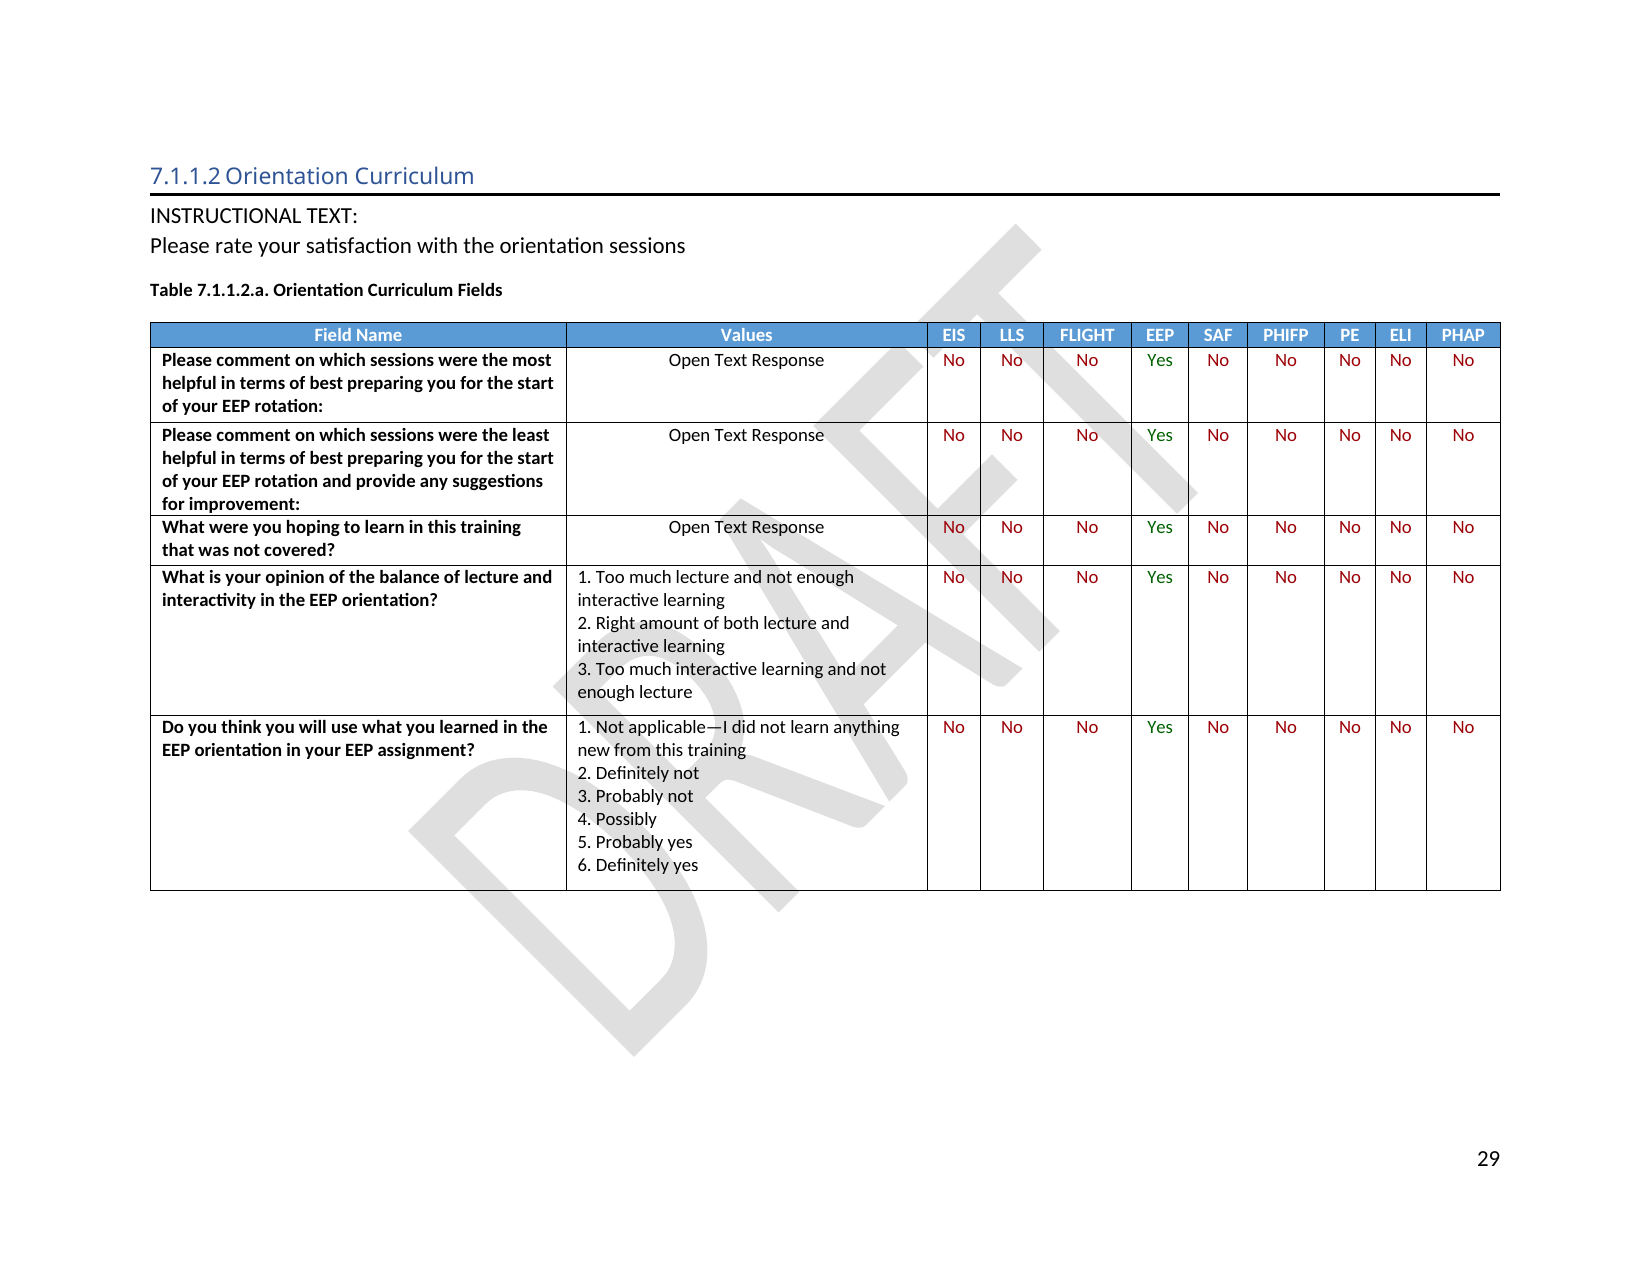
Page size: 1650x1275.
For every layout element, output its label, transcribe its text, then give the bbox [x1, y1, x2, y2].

table_cell No [1376, 516, 1426, 564]
table_cell Yes [1132, 423, 1188, 514]
table_header EIS [928, 323, 980, 347]
table_cell No [1376, 348, 1426, 422]
table_cell No [1044, 348, 1131, 422]
table_cell No [1427, 516, 1500, 564]
table_cell No [1248, 348, 1324, 422]
table_cell No [1248, 716, 1324, 889]
table_cell No [1044, 566, 1131, 714]
table_cell No [928, 348, 980, 422]
text Table 7.1.1.2.a. Orientation Curriculum Fields [150, 278, 1500, 301]
table_cell No [928, 566, 980, 714]
table_cell No [1248, 566, 1324, 714]
table_cell No [1189, 516, 1247, 564]
table_cell No [1189, 423, 1247, 514]
table_cell Please comment on which sessions were the most helpful in terms of best preparing you for the start of your EEP rotation: [151, 348, 566, 422]
table_cell What were you hoping to learn in this training that was not covered? [151, 516, 566, 564]
table_cell Please comment on which sessions were the least helpful in terms of best preparing you for the start of your EEP rotation and provide any suggestions for improvement: [151, 423, 566, 514]
table_cell No [928, 516, 980, 564]
table_cell No [1325, 423, 1375, 514]
table_cell No [1376, 716, 1426, 889]
table_header LLS [981, 323, 1043, 347]
table_cell Yes [1132, 348, 1188, 422]
table_cell Yes [1132, 716, 1188, 889]
table_cell No [1427, 348, 1500, 422]
table_cell No [1427, 423, 1500, 514]
table_cell 1. Not applicable—I did not learn anything new from this training 2. Definitely not 3. Probably not 4. Possibly 5. Probably yes 6. Definitely yes [567, 716, 927, 889]
table_header PHAP [1427, 323, 1500, 347]
table_cell No [1044, 423, 1131, 514]
table_cell No [928, 423, 980, 514]
table_header PHIFP [1248, 323, 1324, 347]
subtitle Orientation Curriculum [150, 160, 1500, 193]
table_cell No [1376, 566, 1426, 714]
table_cell Yes [1132, 566, 1188, 714]
table_cell No [1044, 716, 1131, 889]
table_cell No [928, 716, 980, 889]
table_cell Do you think you will use what you learned in the EEP orientation in your EEP assignment? [151, 716, 566, 889]
table_cell 1. Too much lecture and not enough interactive learning 2. Right amount of both lecture and interactive learning 3. Too much interactive learning and not enough lecture [567, 566, 927, 714]
table_cell No [981, 566, 1043, 714]
table_header Values [567, 323, 927, 347]
table_cell No [1189, 566, 1247, 714]
table_cell Open Text Response [567, 423, 927, 514]
table_cell No [1376, 423, 1426, 514]
table_header EEP [1132, 323, 1188, 347]
table_header ELI [1376, 323, 1426, 347]
table_header FLIGHT [1044, 323, 1131, 347]
table_cell Open Text Response [567, 516, 927, 564]
table_cell No [981, 716, 1043, 889]
table_cell No [981, 348, 1043, 422]
table_cell Open Text Response [567, 348, 927, 422]
text INSTRUCTIONAL TEXT: Please rate your satisfaction with the orientation sessions [150, 201, 1500, 259]
table_cell No [1044, 516, 1131, 564]
table_cell No [981, 516, 1043, 564]
table_cell No [1427, 716, 1500, 889]
table_header Field Name [151, 323, 566, 347]
table_cell What is your opinion of the balance of lecture and interactivity in the EEP orientation? [151, 566, 566, 714]
table_header SAF [1189, 323, 1247, 347]
table_cell No [1248, 423, 1324, 514]
table_cell No [1189, 348, 1247, 422]
table_cell No [981, 423, 1043, 514]
table_cell No [1248, 516, 1324, 564]
table_cell No [1325, 516, 1375, 564]
table_cell No [1325, 716, 1375, 889]
table_cell Yes [1132, 516, 1188, 564]
table_cell No [1325, 348, 1375, 422]
table_cell No [1427, 566, 1500, 714]
table_cell No [1189, 716, 1247, 889]
table_header PE [1325, 323, 1375, 347]
table_cell No [1325, 566, 1375, 714]
